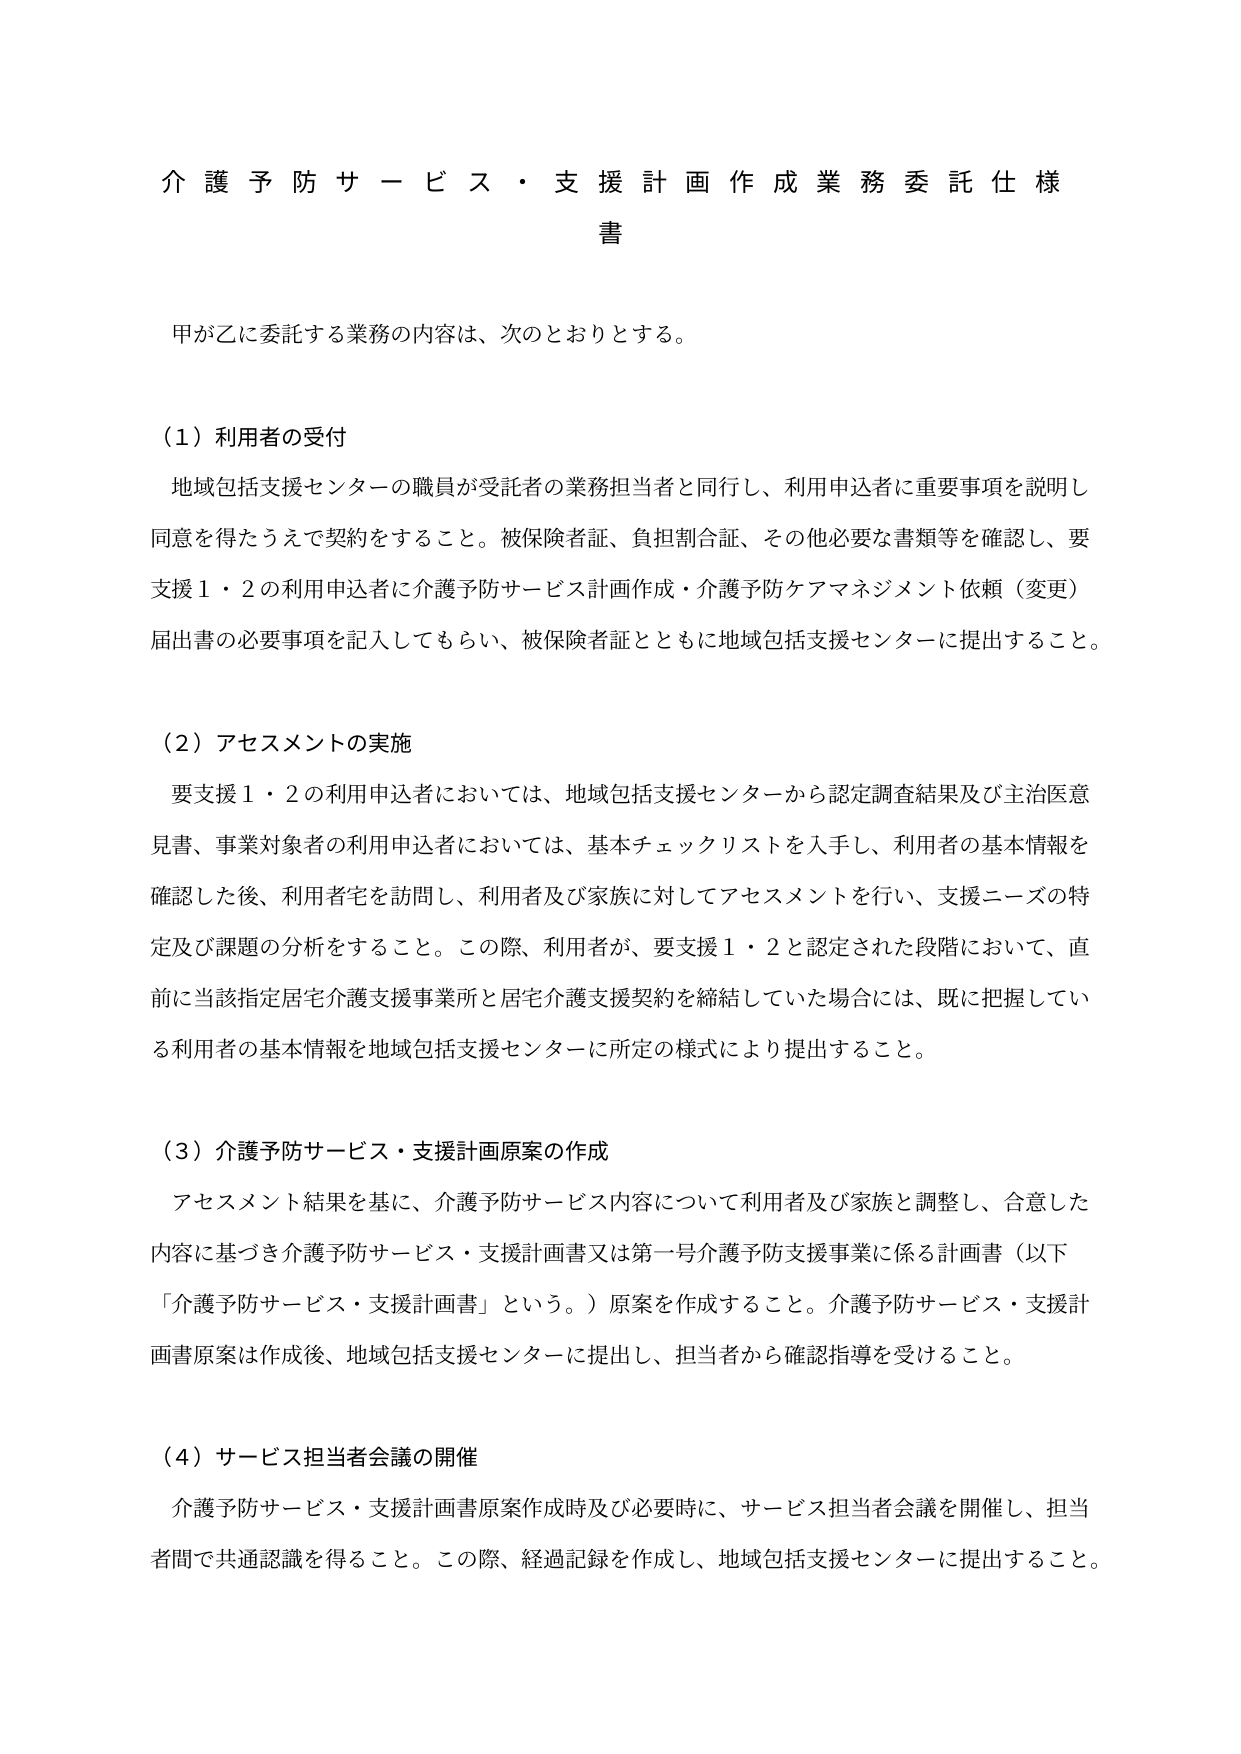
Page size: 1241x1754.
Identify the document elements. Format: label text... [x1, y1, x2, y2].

text （４）サービス担当者会議の開催 [150, 1431, 1090, 1482]
text 介護予防サービス・支援計画書原案作成時及び必要時に、サービス担当者会議を開催し、担当者間で共通認識を得ること。この際、経過記録を作成し、地域包括支援センターに提出すること。 [150, 1482, 1091, 1584]
text （１）利用者の受付 [150, 410, 1090, 461]
text 要支援１・２の利用申込者においては、地域包括支援センターから認定調査結果及び主治医意見書、事業対象者の利用申込者においては、基本チェックリストを入手し、利用者の基本情報を確認した後、利用者宅を訪問し、利用者及び家族に対してアセスメントを行い、支援ニーズの特定及び課題の分析をすること。この際、利用者が、要支援１・２と認定された段階において、直前に当該指定居宅介護支援事業所と居宅介護支援契約を締結していた場合には、既に把握している利用者の基本情報を地域包括支援センターに所定の様式により提出すること。 [150, 767, 1090, 1073]
text 介護予防サービス・支援計画作成業務委託仕様書 [150, 154, 1090, 257]
text 地域包括支援センターの職員が受託者の業務担当者と同行し、利用申込者に重要事項を説明し同意を得たうえで契約をすること。被保険者証、負担割合証、その他必要な書類等を確認し、要支援１・２の利用申込者に介護予防サービス計画作成・介護予防ケアマネジメント依頼（変更）届出書の必要事項を記入してもらい、被保険者証とともに地域包括支援センターに提出すること。 [150, 461, 1090, 665]
text アセスメント結果を基に、介護予防サービス内容について利用者及び家族と調整し、合意した内容に基づき介護予防サービス・支援計画書又は第一号介護予防支援事業に係る計画書（以下「介護予防サービス・支援計画書」という。）原案を作成すること。介護予防サービス・支援計画書原案は作成後、地域包括支援センターに提出し、担当者から確認指導を受けること。 [150, 1175, 1090, 1379]
text （３）介護予防サービス・支援計画原案の作成 [150, 1124, 1090, 1175]
text 甲が乙に委託する業務の内容は、次のとおりとする。 [150, 308, 1090, 359]
text （２）アセスメントの実施 [150, 716, 1090, 767]
